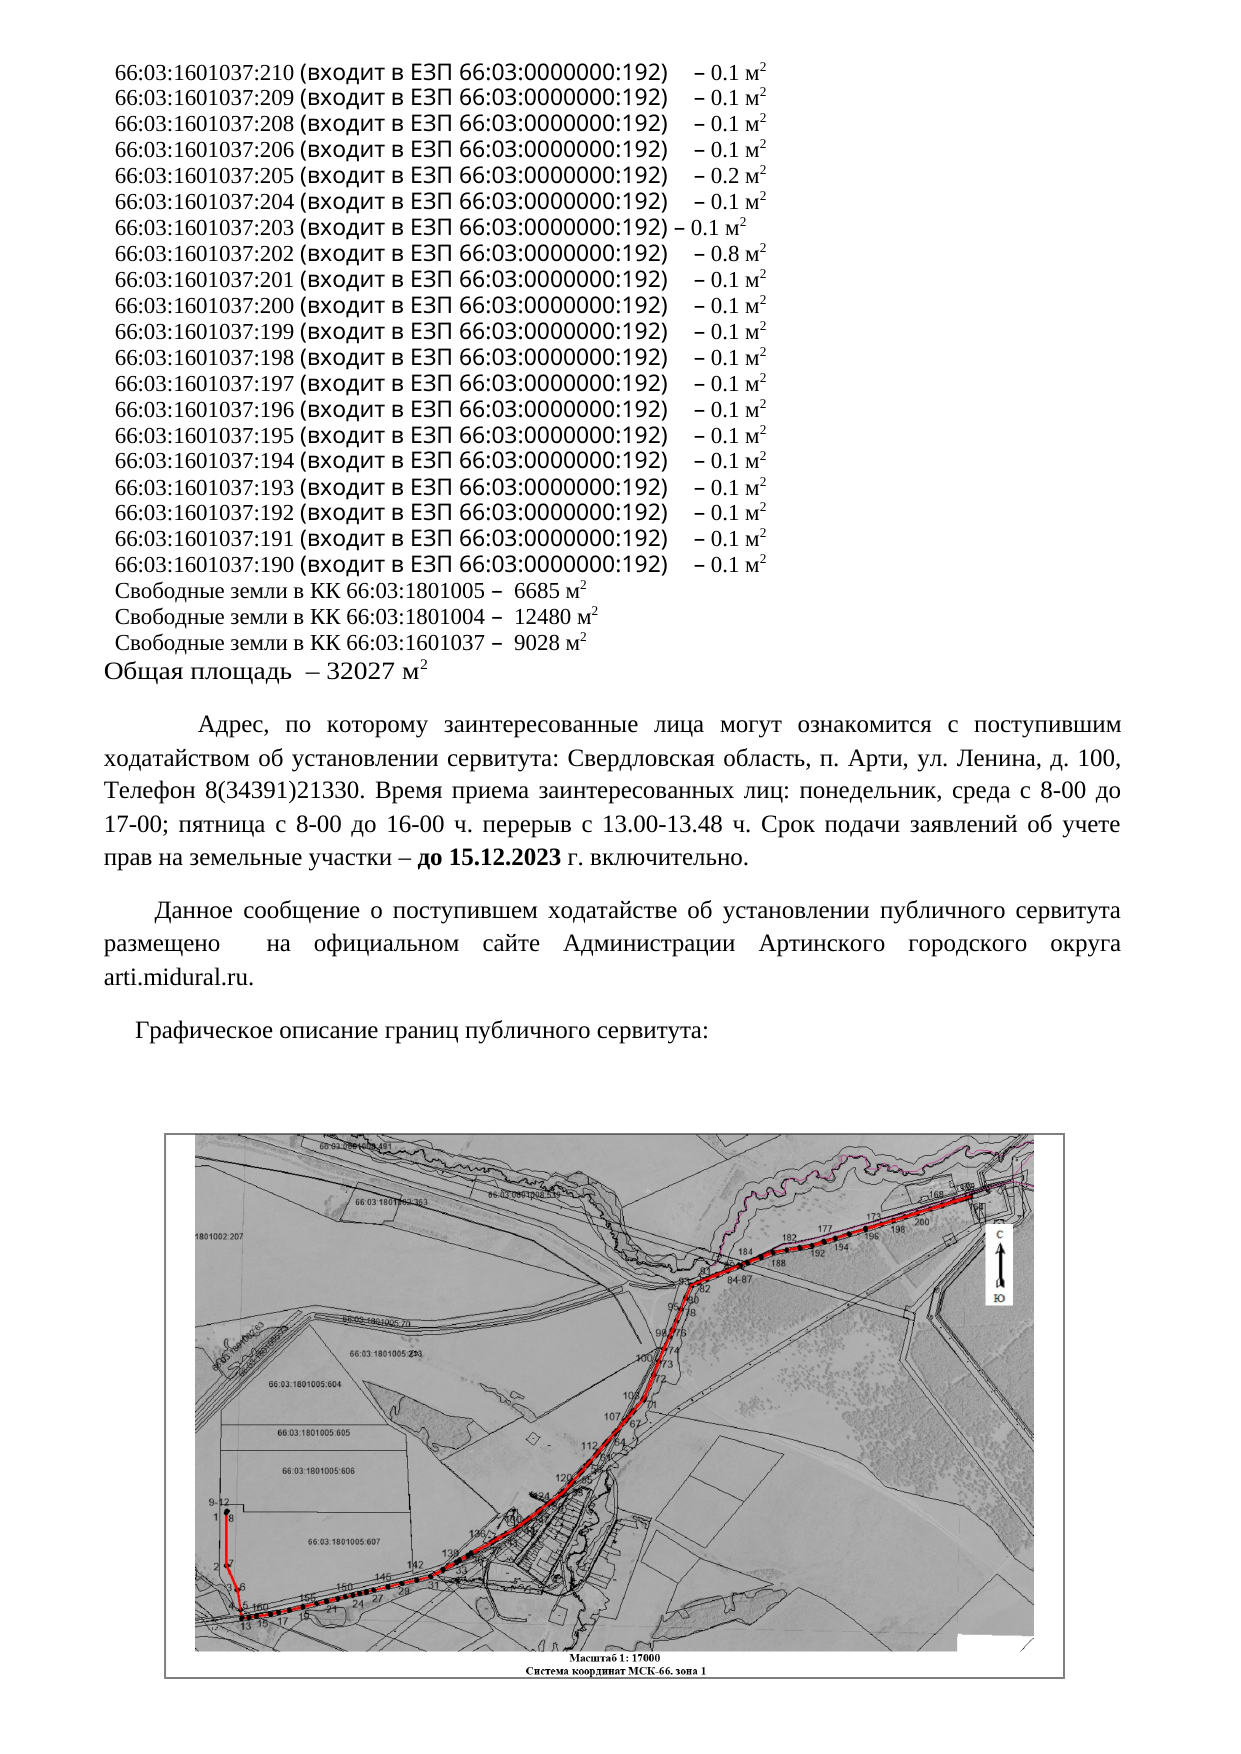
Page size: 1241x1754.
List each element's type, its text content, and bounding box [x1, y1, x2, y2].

text Свободные земли в КК 66:03:1601037 – 9028 м2 [114, 630, 1122, 656]
text Графическое описание границ публичного сервитута: [103, 1015, 1122, 1044]
text 66:03:1601037:193 (входит в ЕЗП 66:03:0000000:192) – 0.1 м2 [114, 474, 1122, 500]
text 66:03:1601037:191 (входит в ЕЗП 66:03:0000000:192) – 0.1 м2 [114, 526, 1122, 552]
text Данное сообщение о поступившем ходатайстве об установлении публичного сервитута размещено на официальном сайте Администрации Артинского городского округа arti.midural.ru. [103, 896, 1122, 990]
text 66:03:1601037:197 (входит в ЕЗП 66:03:0000000:192) – 0.1 м2 [114, 370, 1122, 396]
text 66:03:1601037:194 (входит в ЕЗП 66:03:0000000:192) – 0.1 м2 [114, 448, 1122, 474]
text 66:03:1601037:198 (входит в ЕЗП 66:03:0000000:192) – 0.1 м2 [114, 344, 1122, 370]
text 66:03:1601037:203 (входит в ЕЗП 66:03:0000000:192) – 0.1 м2 [114, 215, 1122, 241]
text 66:03:1601037:206 (входит в ЕЗП 66:03:0000000:192) – 0.1 м2 [114, 137, 1122, 163]
text Адрес, по которому заинтересованные лица могут ознакомится с поступившим ходатайством об установлении сервитута: Свердловская область, п. Арти, ул. Ленина, д. 100, Телефон 8(34391)21330. Время приема заинтересованных лиц: понедельник, среда с 8-00 до 17-00; пятница с 8-00 до 16-00 ч. перерыв с 13.00-13.48 ч. Срок подачи заявлений об учете прав на земельные участки – до 15.12.2023 г. включительно. [103, 709, 1122, 870]
text 66:03:1601037:192 (входит в ЕЗП 66:03:0000000:192) – 0.1 м2 [114, 500, 1122, 526]
text 66:03:1601037:204 (входит в ЕЗП 66:03:0000000:192) – 0.1 м2 [114, 189, 1122, 215]
text 66:03:1601037:202 (входит в ЕЗП 66:03:0000000:192) – 0.8 м2 [114, 241, 1122, 267]
text 66:03:1601037:205 (входит в ЕЗП 66:03:0000000:192) – 0.2 м2 [114, 163, 1122, 189]
text 66:03:1601037:200 (входит в ЕЗП 66:03:0000000:192) – 0.1 м2 [114, 293, 1122, 318]
text 66:03:1601037:210 (входит в ЕЗП 66:03:0000000:192) – 0.1 м2 [114, 59, 1122, 85]
text 66:03:1601037:201 (входит в ЕЗП 66:03:0000000:192) – 0.1 м2 [114, 267, 1122, 293]
text 66:03:1601037:195 (входит в ЕЗП 66:03:0000000:192) – 0.1 м2 [114, 422, 1122, 448]
text 66:03:1601037:208 (входит в ЕЗП 66:03:0000000:192) – 0.1 м2 [114, 111, 1122, 137]
text 66:03:1601037:199 (входит в ЕЗП 66:03:0000000:192) – 0.1 м2 [114, 318, 1122, 344]
text 66:03:1601037:196 (входит в ЕЗП 66:03:0000000:192) – 0.1 м2 [114, 396, 1122, 422]
text 66:03:1601037:209 (входит в ЕЗП 66:03:0000000:192) – 0.1 м2 [114, 85, 1122, 111]
text Общая площадь – 32027 м2 [103, 656, 1122, 684]
text 66:03:1601037:190 (входит в ЕЗП 66:03:0000000:192) – 0.1 м2 [114, 552, 1122, 578]
text Свободные земли в КК 66:03:1801005 – 6685 м2 [114, 578, 1122, 604]
text Свободные земли в КК 66:03:1801004 – 12480 м2 [114, 604, 1122, 630]
picture [140, 1069, 1086, 1738]
